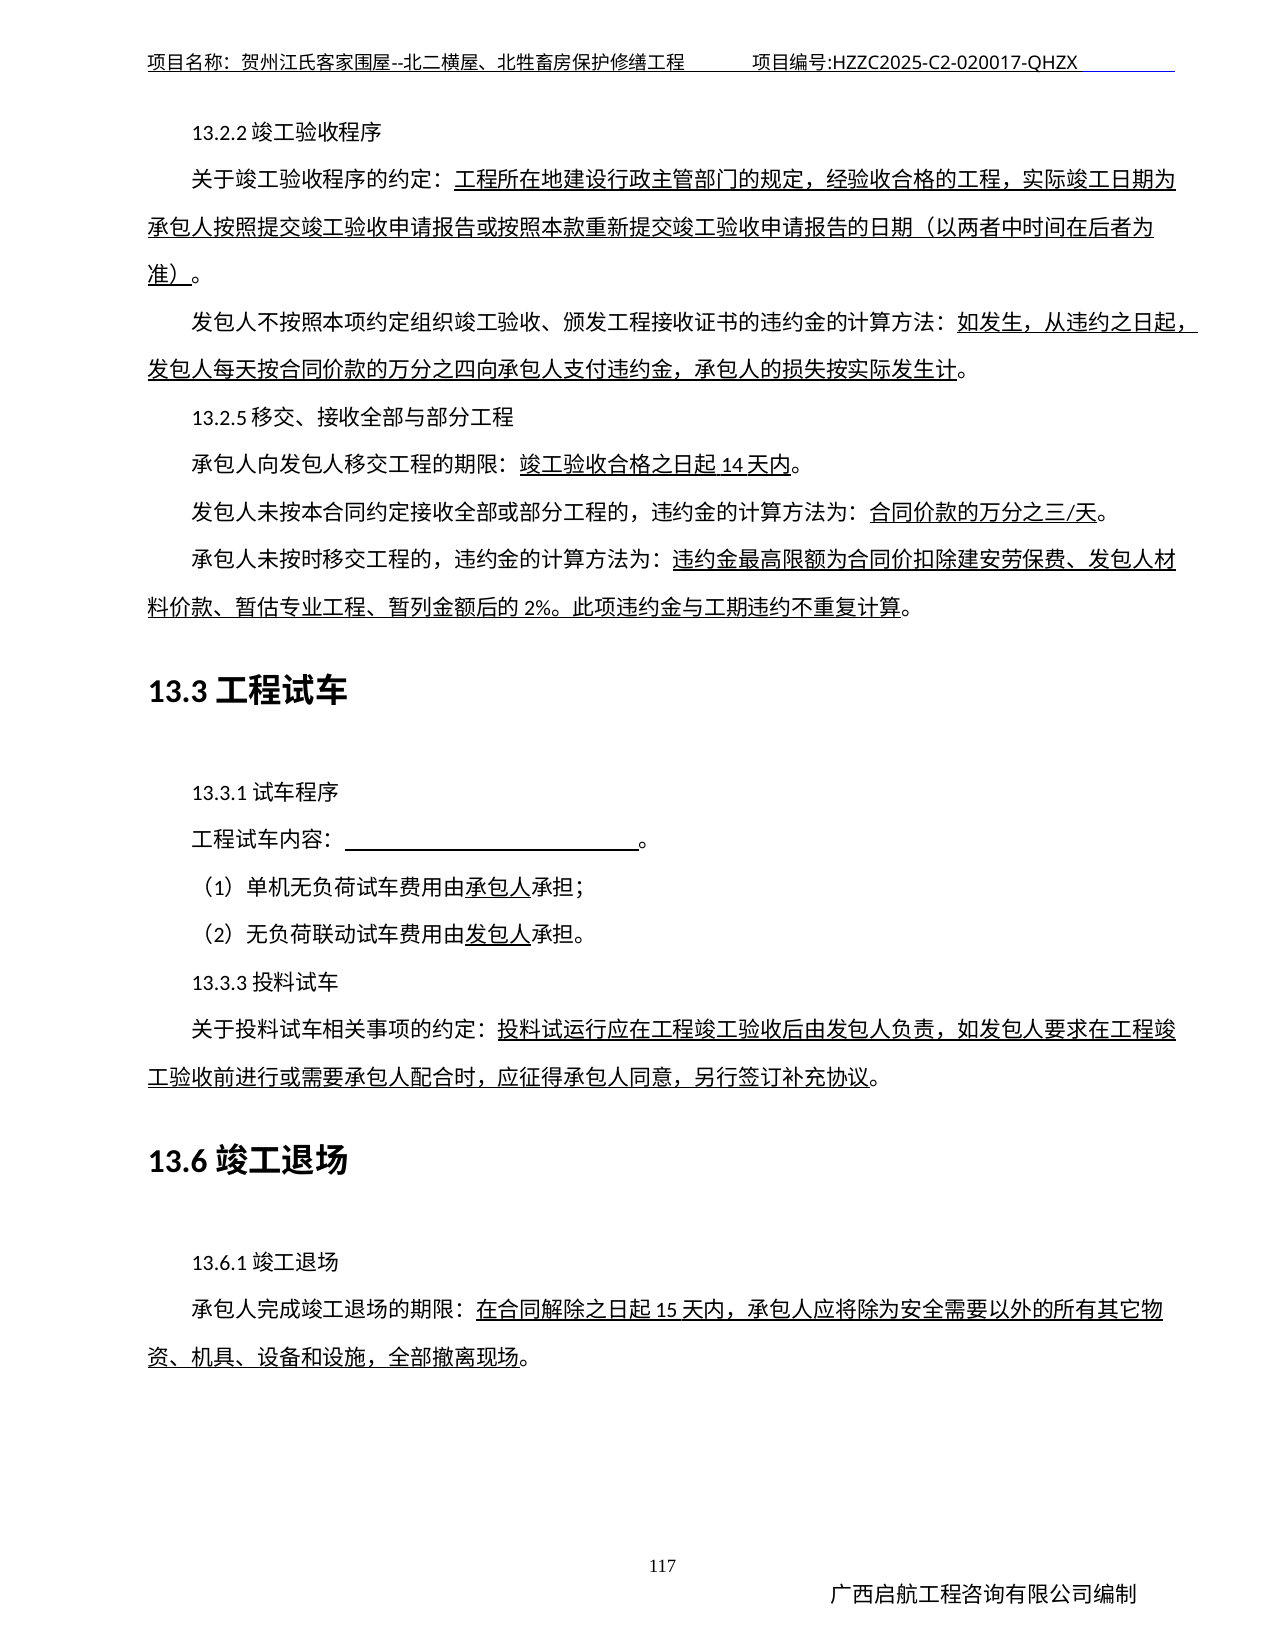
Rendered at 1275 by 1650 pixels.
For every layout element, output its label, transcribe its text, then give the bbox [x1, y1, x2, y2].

text （1）单机无负荷试车费用由承包人承担； [148, 869, 1177, 901]
text 承包人向发包人移交工程的期限：竣工验收合格之日起14天内。 [148, 447, 1177, 479]
text 13.6.1 竣工退场 [148, 1244, 1177, 1276]
text 关于竣工验收程序的约定：工程所在地建设行政主管部门的规定，经验收合格的工程，实际竣工日期为承包人按照提交竣工验收申请报告或按照本款重新提交竣工验收申请报告的日期（以两者中时间在后者为准）。 [148, 162, 1177, 289]
text （2）无负荷联动试车费用由发包人承担。 [148, 917, 1177, 949]
text 13.2.5移交、接收全部与部分工程 [148, 399, 1177, 431]
text 关于投料试车相关事项的约定：投料试运行应在工程竣工验收后由发包人负责，如发包人要求在工程竣工验收前进行或需要承包人配合时，应征得承包人同意，另行签订补充协议。 [148, 1012, 1177, 1091]
text 13.3.1 试车程序 [148, 774, 1177, 806]
text 13.3.3 投料试车 [148, 964, 1177, 996]
text 13.6 竣工退场 [148, 1134, 1177, 1182]
text 工程试车内容： 。 [148, 822, 1177, 854]
text 13.3 工程试车 [148, 664, 1177, 712]
text 13.2.2竣工验收程序 [148, 114, 1177, 146]
text 发包人未按本合同约定接收全部或部分工程的，违约金的计算方法为：合同价款的万分之三/天。 [148, 494, 1177, 526]
text 发包人不按照本项约定组织竣工验收、颁发工程接收证书的违约金的计算方法：如发生，从违约之日起，发包人每天按合同价款的万分之四向承包人支付违约金，承包人的损失按实际发生计。 [148, 304, 1177, 384]
text 承包人完成竣工退场的期限：在合同解除之日起15天内，承包人应将除为安全需要以外的所有其它物资、机具、设备和设施，全部撤离现场。 [148, 1292, 1177, 1371]
text 承包人未按时移交工程的，违约金的计算方法为：违约金最高限额为合同价扣除建安劳保费、发包人材料价款、暂估专业工程、暂列金额后的2%。此项违约金与工期违约不重复计算。 [148, 542, 1177, 621]
